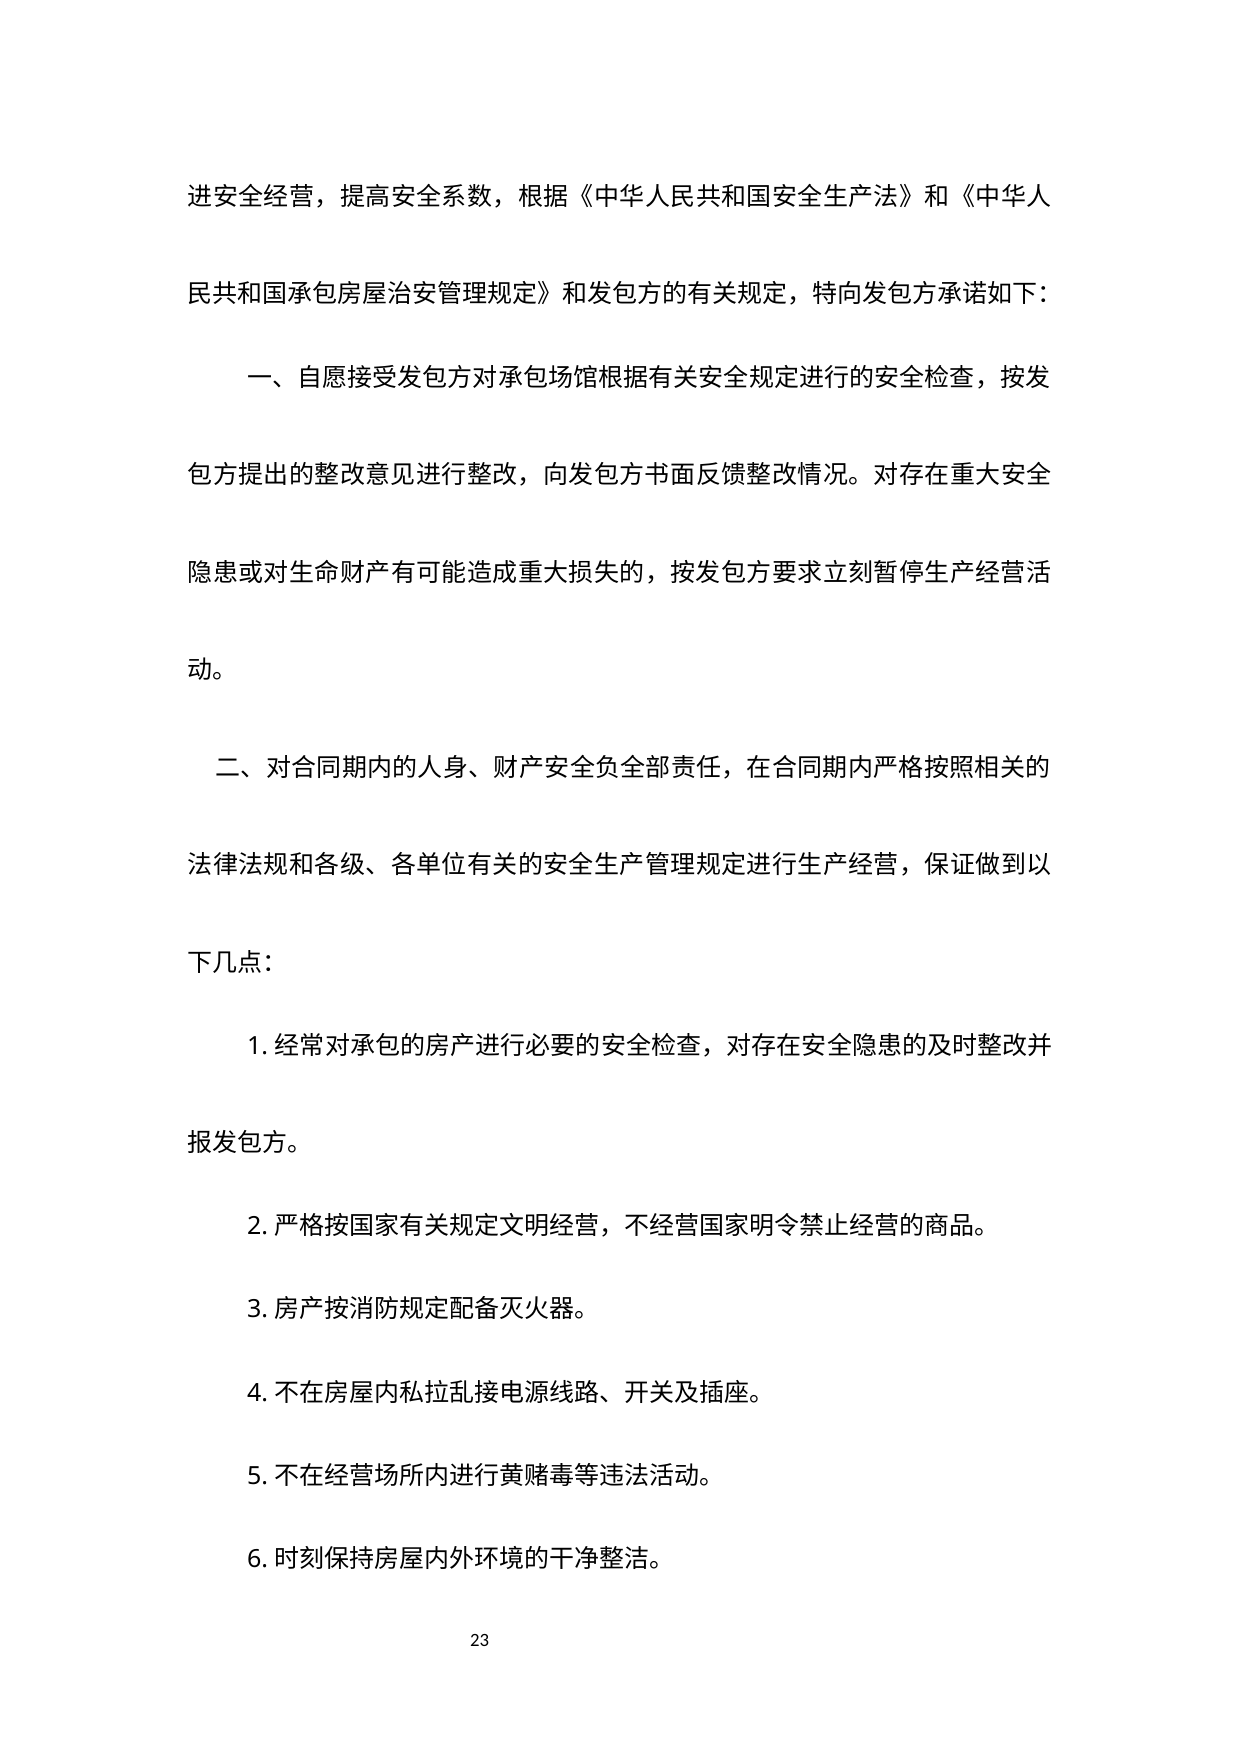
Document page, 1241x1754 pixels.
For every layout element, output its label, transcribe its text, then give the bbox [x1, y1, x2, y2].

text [187, 162, 1053, 324]
text 4. 不在房屋内私拉乱接电源线路、开关及插座。 [187, 1358, 1053, 1423]
text 1. 经常对承包的房产进行必要的安全检查，对存在安全隐患的及时整改并报发包方。 [187, 1011, 1053, 1173]
text 5. 不在经营场所内进行黄赌毒等违法活动。 [187, 1441, 1053, 1506]
text 一、自愿接受发包方对承包场馆根据有关安全规定进行的安全检查，按发包方提出的整改意见进行整改，向发包方书面反馈整改情况。对存在重大安全隐患或对生命财产有可能造成重大损失的，按发包方要求立刻暂停生产经营活动。 二、对合同期内的人身、财产安全负全部责任，在合同期内严格按照相关的法律法规和各级、各单位有关的安全生产管理规定进行生产经营，保证做到以下几点： [187, 343, 1053, 993]
text 2. 严格按国家有关规定文明经营，不经营国家明令禁止经营的商品。 [187, 1191, 1053, 1256]
text 3. 房产按消防规定配备灭火器。 [187, 1274, 1053, 1339]
text 6. 时刻保持房屋内外环境的干净整洁。 [187, 1524, 1053, 1589]
